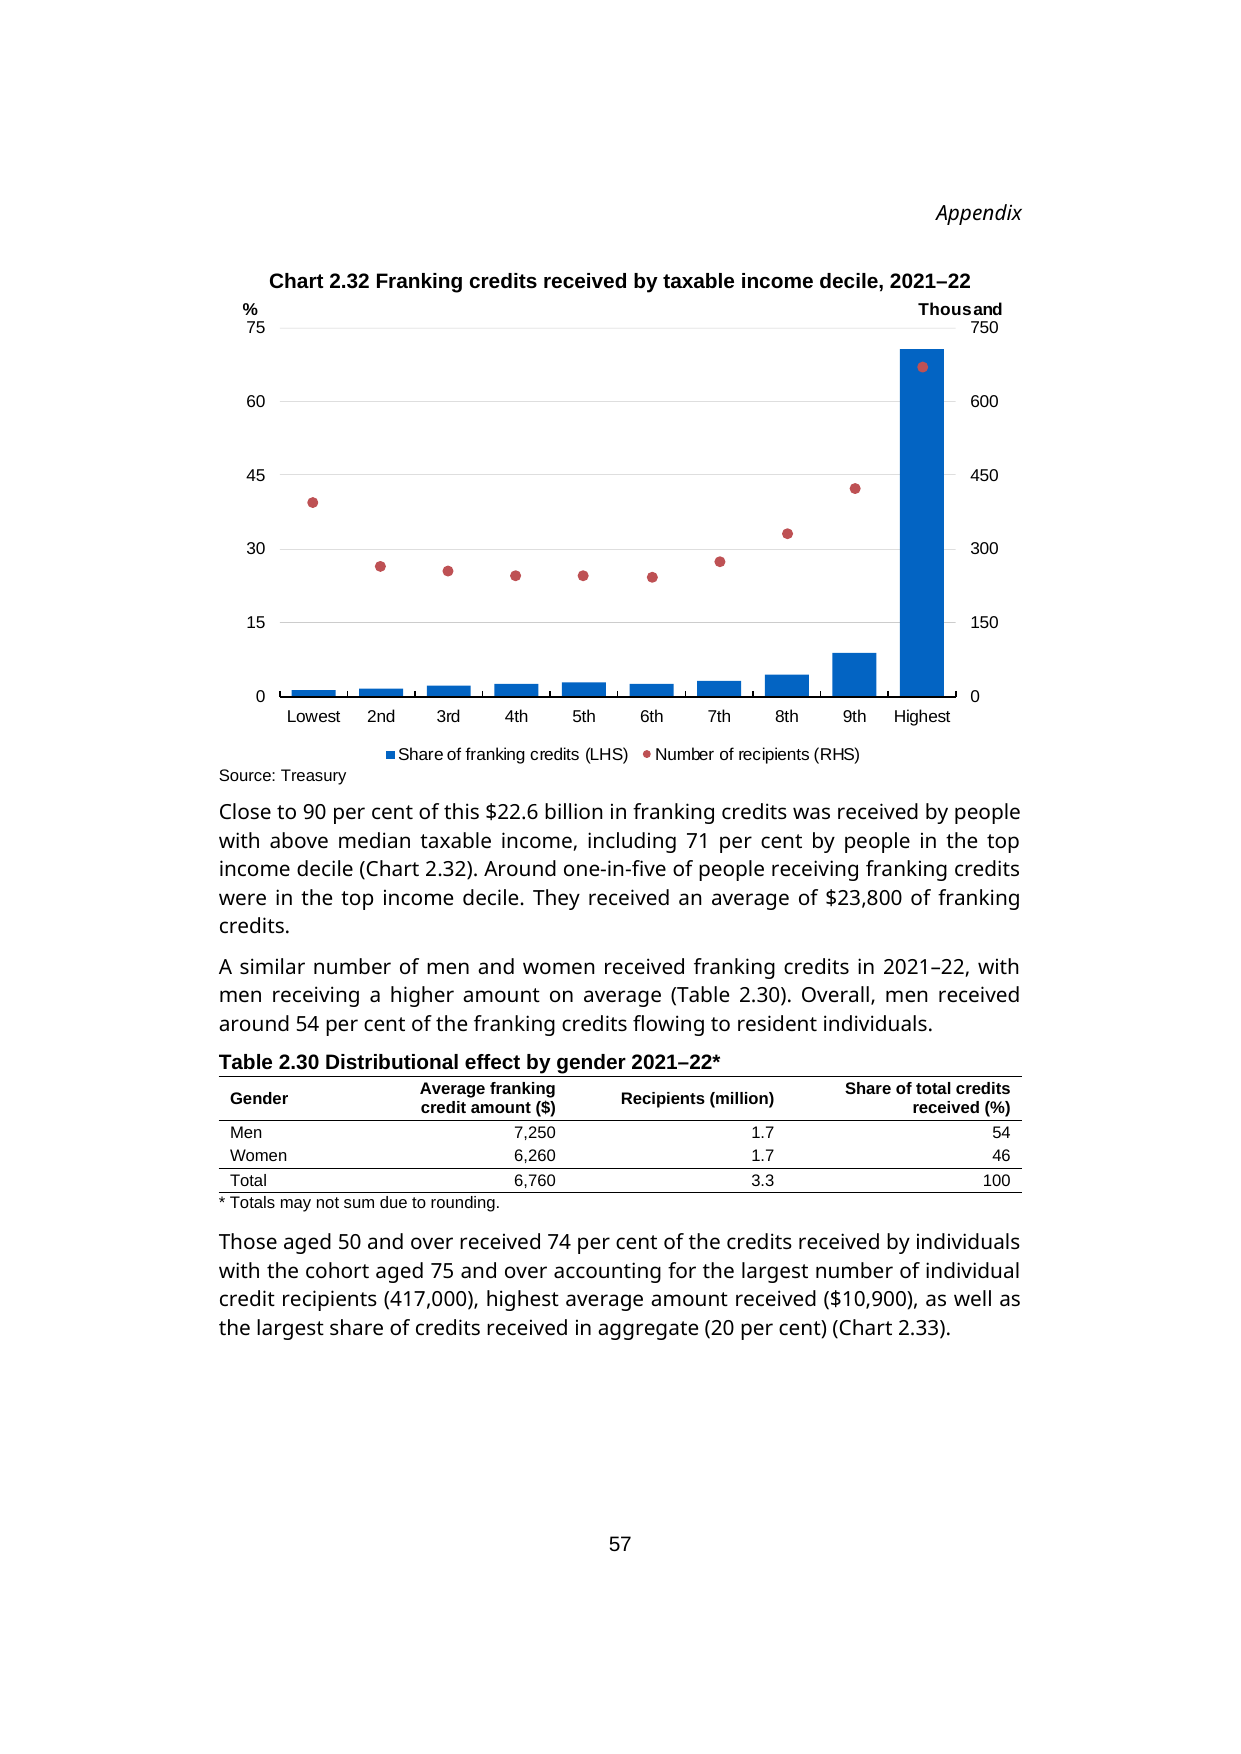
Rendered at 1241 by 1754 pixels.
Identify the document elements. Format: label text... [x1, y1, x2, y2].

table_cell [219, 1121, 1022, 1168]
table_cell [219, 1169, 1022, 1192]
text Source: Treasury [218, 766, 1022, 785]
text Those aged 50 and over received 74 per cent of the credits received by individuals with the cohort aged 75 and over accounting for the largest number of individual credit recipients (417,000), highest average amount received ($10,900), as well as the largest share of credits received in aggregate (20 per cent) (Chart 2.33). [218, 1227, 1022, 1341]
text * Totals may not sum due to rounding. [218, 1193, 1022, 1212]
subtitle Chart 2.32 Franking credits received by taxable income decile, 2021–22 [218, 269, 1022, 293]
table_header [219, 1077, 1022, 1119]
text A similar number of men and women received franking credits in 2021–22, with men receiving a higher amount on average (Table 2.30). Overall, men received around 54 per cent of the franking credits flowing to resident individuals. [218, 952, 1022, 1037]
text Close to 90 per cent of this $22.6 billion in franking credits was received by people with above median taxable income, including 71 per cent by people in the top income decile (Chart 2.32). Around one-in-five of people receiving franking credits were in the top income decile. They received an average of $23,800 of franking credits. [218, 797, 1022, 940]
subtitle Table 2.30 Distributional effect by gender 2021–22* [218, 1050, 1022, 1074]
